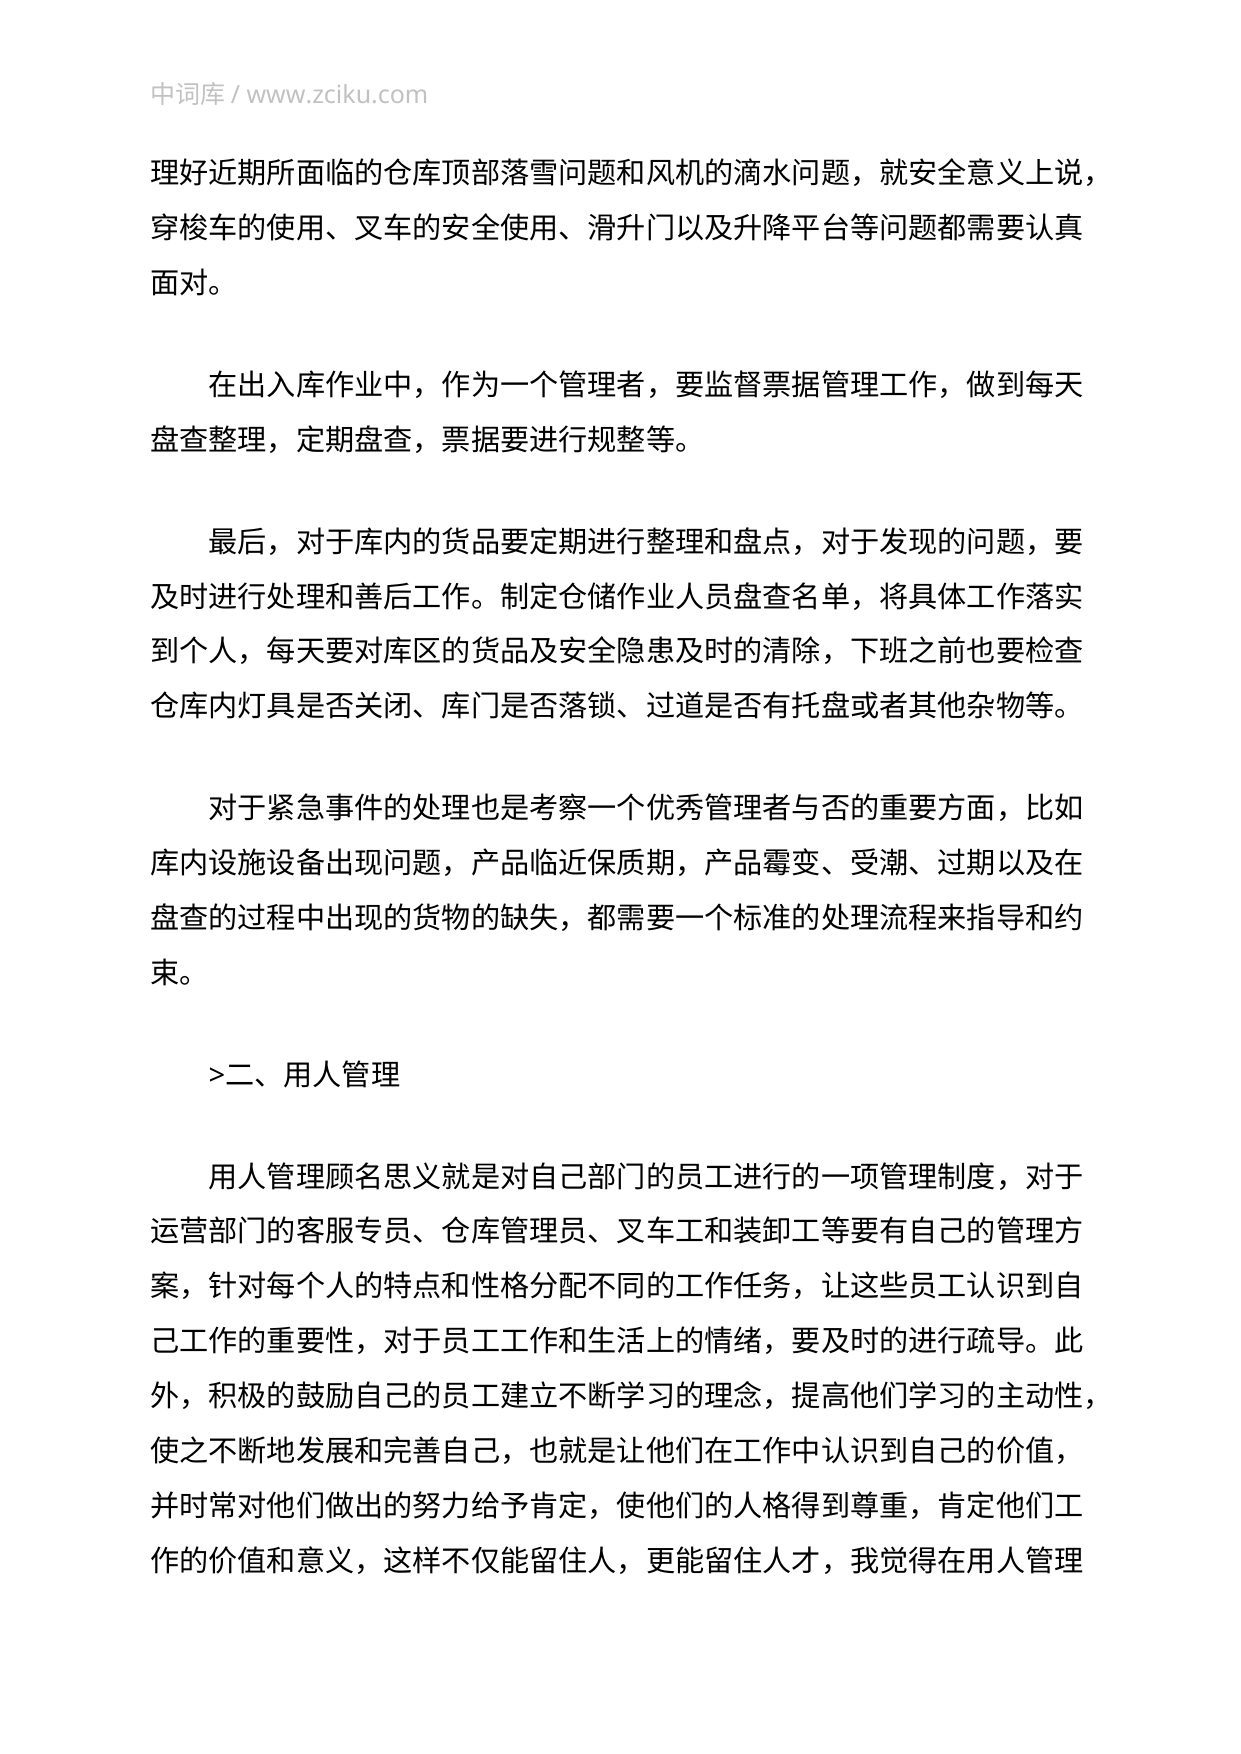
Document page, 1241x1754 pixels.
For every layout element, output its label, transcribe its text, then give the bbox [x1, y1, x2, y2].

text 最后，对于库内的货品要定期进行整理和盘点，对于发现的问题，要及时进行处理和善后工作。制定仓储作业人员盘查名单，将具体工作落实到个人，每天要对库区的货品及安全隐患及时的清除，下班之前也要检查仓库内灯具是否关闭、库门是否落锁、过道是否有托盘或者其他杂物等。 [150, 518, 1090, 725]
text 对于紧急事件的处理也是考察一个优秀管理者与否的重要方面，比如库内设施设备出现问题，产品临近保质期，产品霉变、受潮、过期以及在盘查的过程中出现的货物的缺失，都需要一个标准的处理流程来指导和约束。 [150, 785, 1090, 992]
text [150, 1153, 1090, 1580]
text >二、用人管理 [150, 1051, 1090, 1093]
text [150, 150, 1090, 302]
text 在出入库作业中，作为一个管理者，要监督票据管理工作，做到每天盘查整理，定期盘查，票据要进行规整等。 [150, 362, 1090, 459]
